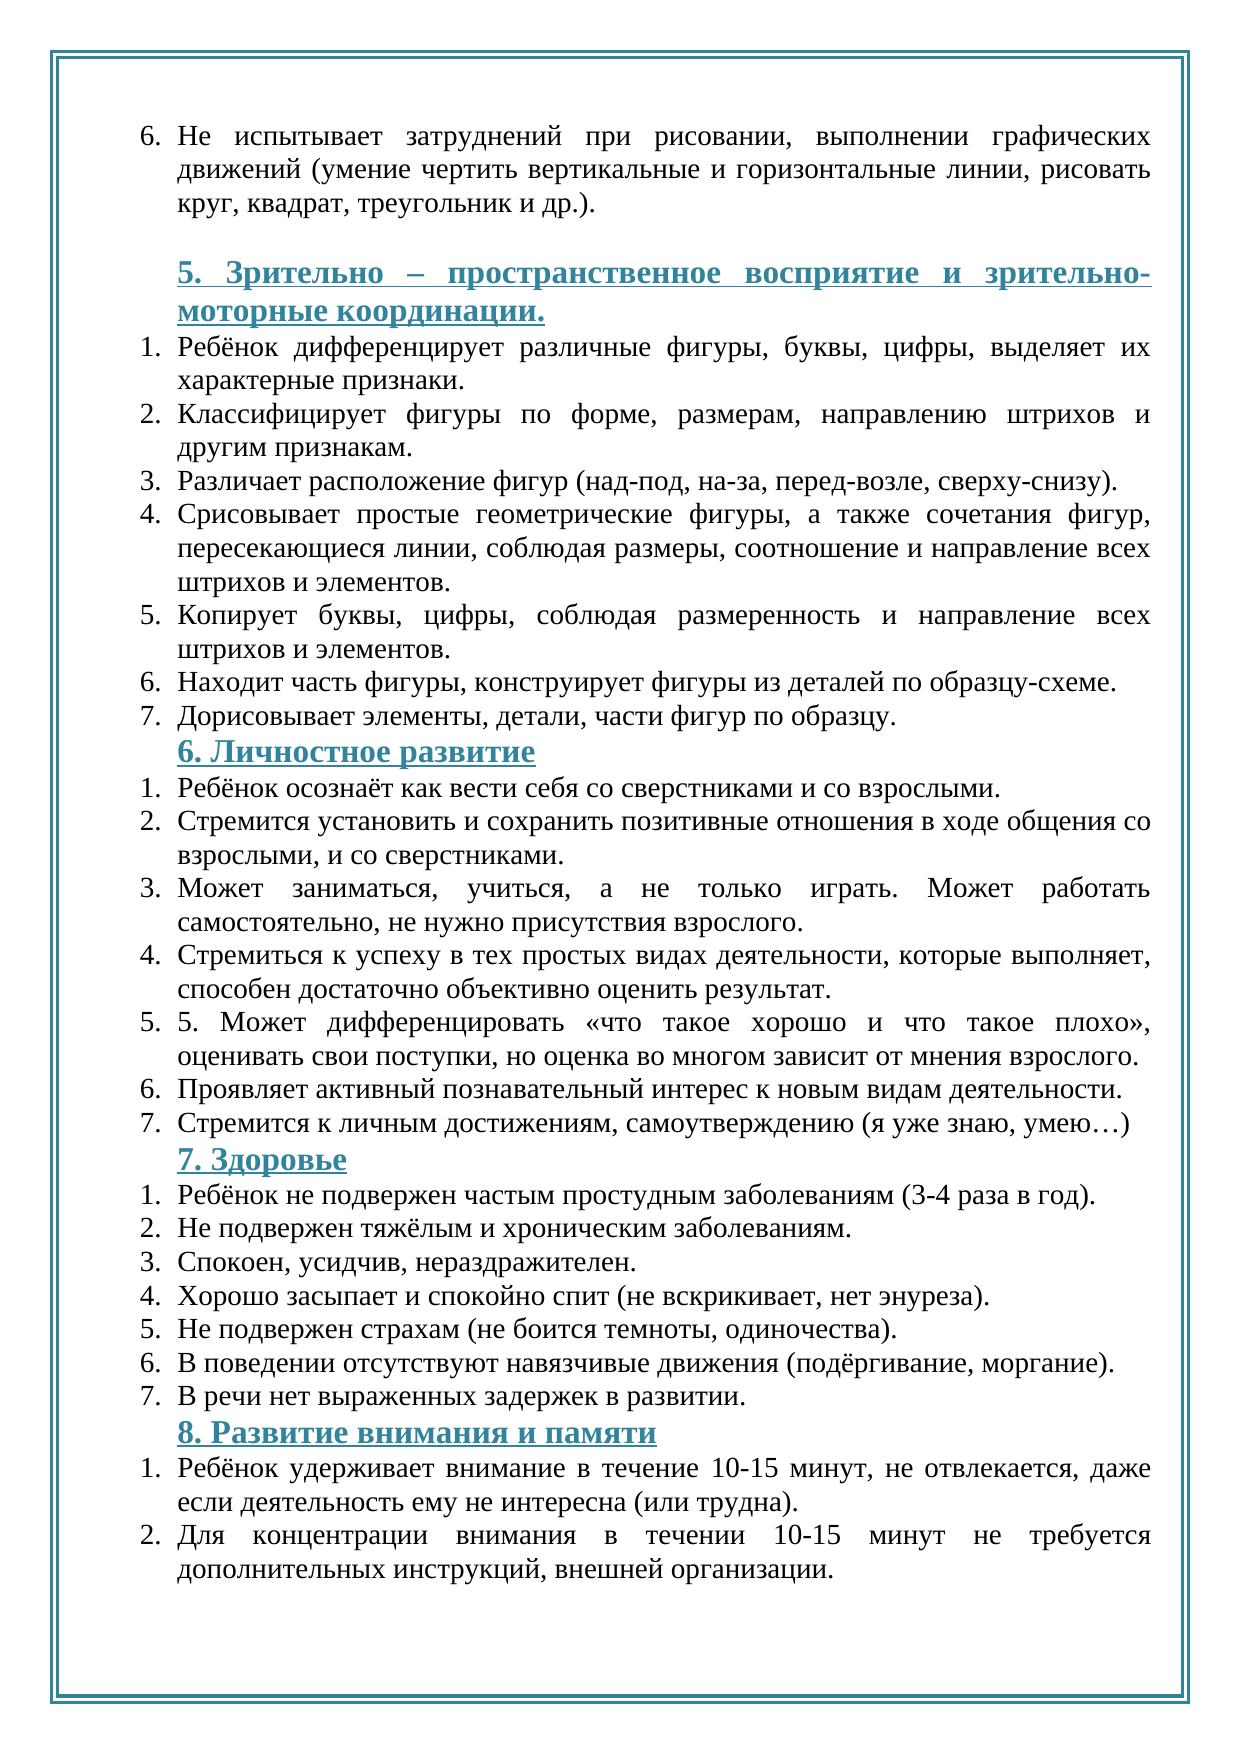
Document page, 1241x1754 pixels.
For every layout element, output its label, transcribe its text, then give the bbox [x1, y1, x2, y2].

list Классифицирует фигуры по форме, размерам, направлению штрихов и другим признакам. [139, 396, 1152, 463]
list 5. Может дифференцировать «что такое хорошо и что такое плохо», оценивать свои поступки, но оценка во многом зависит от мнения взрослого. [139, 1004, 1152, 1072]
text 6. Личностное развитие [177, 731, 1152, 770]
list Различает расположение фигур (над-под, на-за, перед-возле, сверху-снизу). [139, 463, 1152, 497]
list Не испытывает затруднений при рисовании, выполнении графических движений (умение чертить вертикальные и горизонтальные линии, рисовать круг, квадрат, треугольник и др.). [139, 118, 1152, 219]
list В поведении отсутствуют навязчивые движения (подёргивание, моргание). [139, 1345, 1152, 1378]
list Дорисовывает элементы, детали, части фигур по образцу. [139, 698, 1152, 731]
text 8. Развитие внимания и памяти [177, 1412, 1152, 1450]
list Находит часть фигуры, конструирует фигуры из деталей по образцу-схеме. [139, 664, 1152, 698]
list В речи нет выраженных задержек в развитии. [139, 1378, 1152, 1412]
list Спокоен, усидчив, нераздражителен. [139, 1244, 1152, 1278]
list Срисовывает простые геометрические фигуры, а также сочетания фигур, пересекающиеся линии, соблюдая размеры, соотношение и направление всех штрихов и элементов. [139, 497, 1152, 597]
text 5. Зрительно – пространственное восприятие и зрительно-моторные координации. [177, 252, 1152, 286]
list Может заниматься, учиться, а не только играть. Может работать самостоятельно, не нужно присутствия взрослого. [139, 870, 1152, 937]
list Стремиться к успеху в тех простых видах деятельности, которые выполняет, способен достаточно объективно оценить результат. [139, 937, 1152, 1004]
list Не подвержен страхам (не боится темноты, одиночества). [139, 1311, 1152, 1345]
list Не подвержен тяжёлым и хроническим заболеваниям. [139, 1211, 1152, 1244]
list Хорошо засыпает и спокойно спит (не вскрикивает, нет энуреза). [139, 1278, 1152, 1311]
list Для концентрации внимания в течении 10-15 минут не требуется дополнительных инструкций, внешней организации. [139, 1517, 1152, 1584]
list Проявляет активный познавательный интерес к новым видам деятельности. [139, 1072, 1152, 1105]
list Стремится установить и сохранить позитивные отношения в ходе общения со взрослыми, и со сверстниками. [139, 803, 1152, 870]
list Копирует буквы, цифры, соблюдая размеренность и направление всех штрихов и элементов. [139, 597, 1152, 664]
text 5. Зрительно – пространственное восприятие и зрительно-моторные координации. [177, 287, 1152, 329]
list Ребёнок удерживает внимание в течение 10-15 минут, не отвлекается, даже если деятельность ему не интересна (или трудна). [139, 1450, 1152, 1517]
list Стремится к личным достижениям, самоутверждению (я уже знаю, умею…) [139, 1105, 1152, 1139]
text 7. Здоровье [177, 1139, 1152, 1177]
list Ребёнок не подвержен частым простудным заболеваниям (3-4 раза в год). [139, 1177, 1152, 1211]
list Ребёнок дифференцирует различные фигуры, буквы, цифры, выделяет их характерные признаки. [139, 329, 1152, 396]
list Ребёнок осознаёт как вести себя со сверстниками и со взрослыми. [139, 770, 1152, 803]
